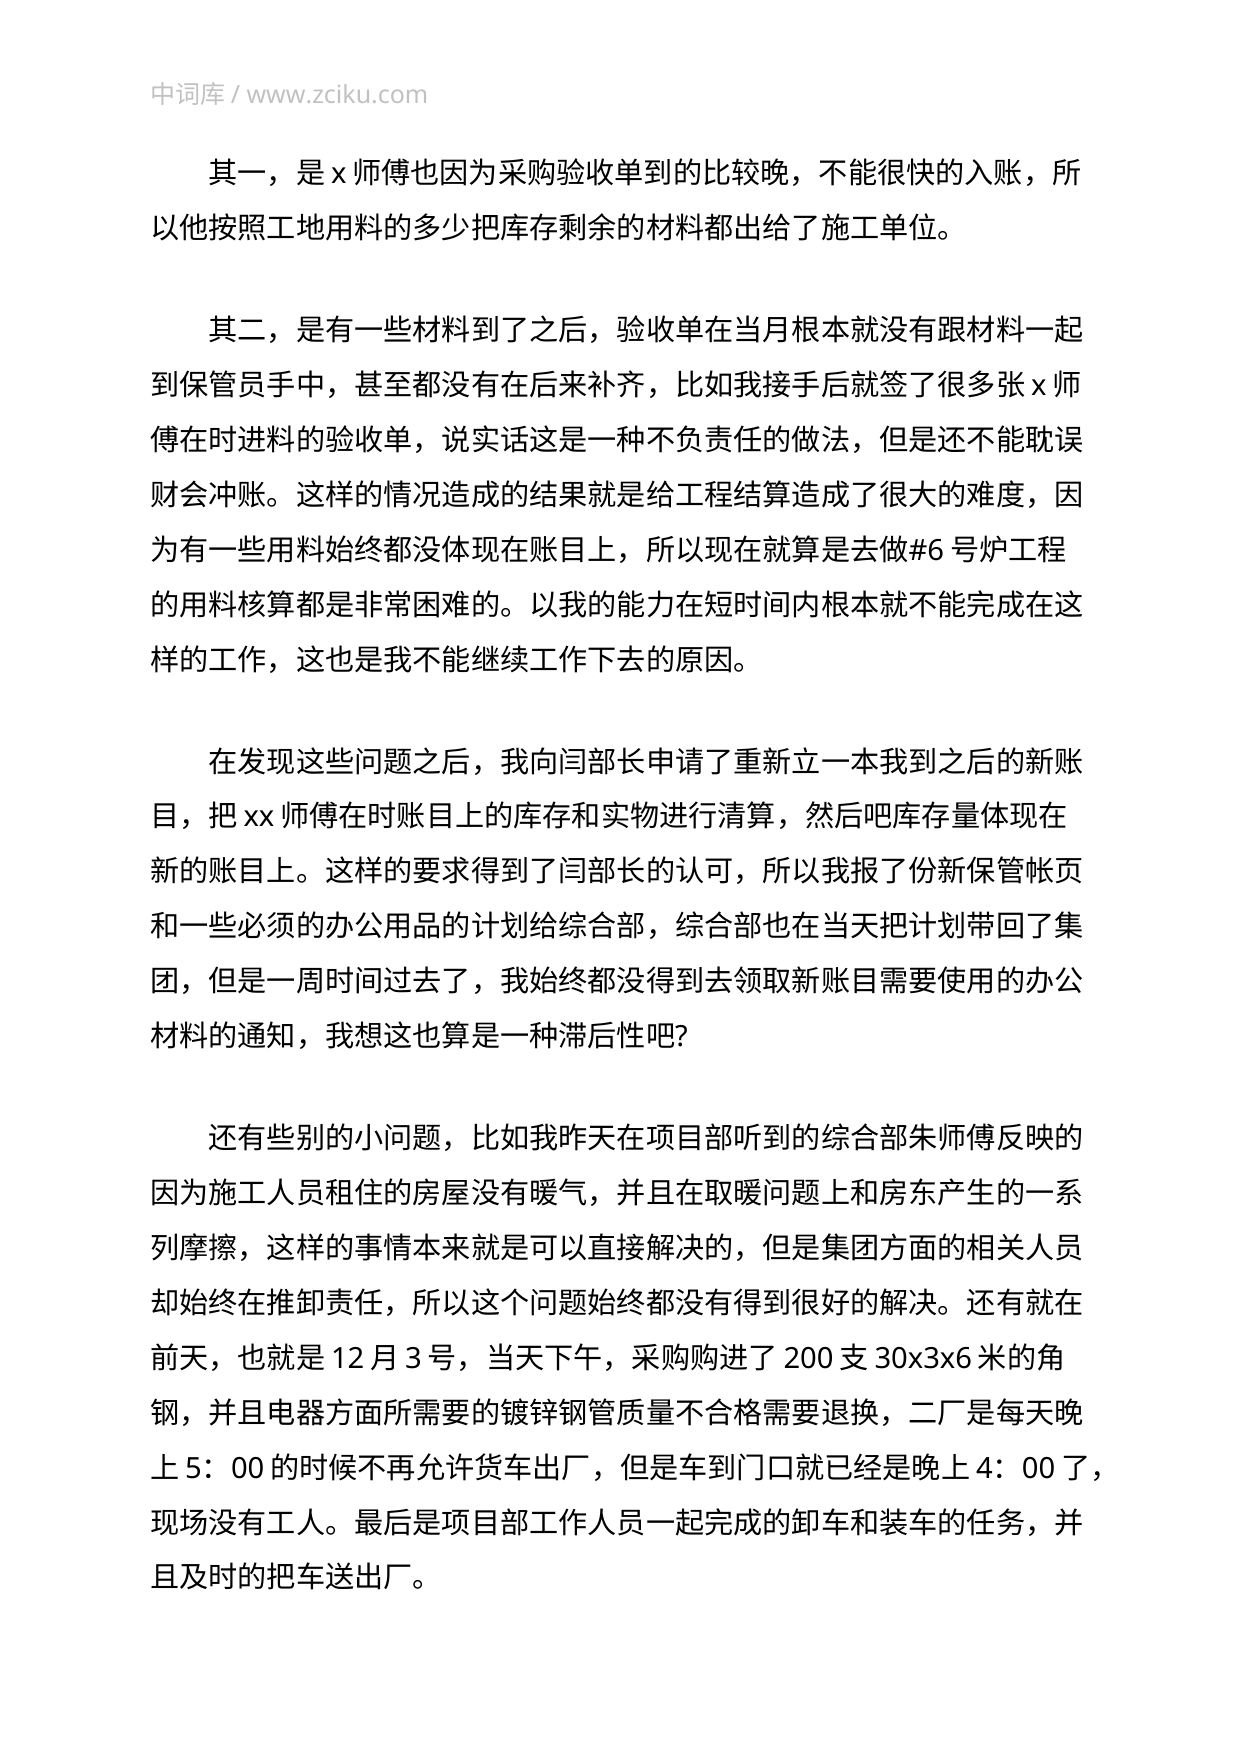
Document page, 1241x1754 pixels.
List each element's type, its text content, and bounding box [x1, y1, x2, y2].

text 还有些别的小问题，比如我昨天在项目部听到的综合部朱师傅反映的因为施工人员租住的房屋没有暖气，并且在取暖问题上和房东产生的一系列摩擦，这样的事情本来就是可以直接解决的，但是集团方面的相关人员却始终在推卸责任，所以这个问题始终都没有得到很好的解决。还有就在前天，也就是12月3号，当天下午，采购购进了200支30x3x6米的角钢，并且电器方面所需要的镀锌钢管质量不合格需要退换，二厂是每天晚上5：00的时候不再允许货车出厂，但是车到门口就已经是晚上4：00了，现场没有工人。最后是项目部工作人员一起完成的卸车和装车的任务，并且及时的把车送出厂。 [150, 1115, 1090, 1596]
text 其二，是有一些材料到了之后，验收单在当月根本就没有跟材料一起到保管员手中，甚至都没有在后来补齐，比如我接手后就签了很多张x师傅在时进料的验收单，说实话这是一种不负责任的做法，但是还不能耽误财会冲账。这样的情况造成的结果就是给工程结算造成了很大的难度，因为有一些用料始终都没体现在账目上，所以现在就算是去做#6号炉工程的用料核算都是非常困难的。以我的能力在短时间内根本就不能完成在这样的工作，这也是我不能继续工作下去的原因。 [150, 307, 1090, 679]
text 其一，是x师傅也因为采购验收单到的比较晚，不能很快的入账，所以他按照工地用料的多少把库存剩余的材料都出给了施工单位。 [150, 150, 1090, 247]
text 在发现这些问题之后，我向闫部长申请了重新立一本我到之后的新账目，把xx师傅在时账目上的库存和实物进行清算，然后吧库存量体现在新的账目上。这样的要求得到了闫部长的认可，所以我报了份新保管帐页和一些必须的办公用品的计划给综合部，综合部也在当天把计划带回了集团，但是一周时间过去了，我始终都没得到去领取新账目需要使用的办公材料的通知，我想这也算是一种滞后性吧? [150, 738, 1090, 1055]
